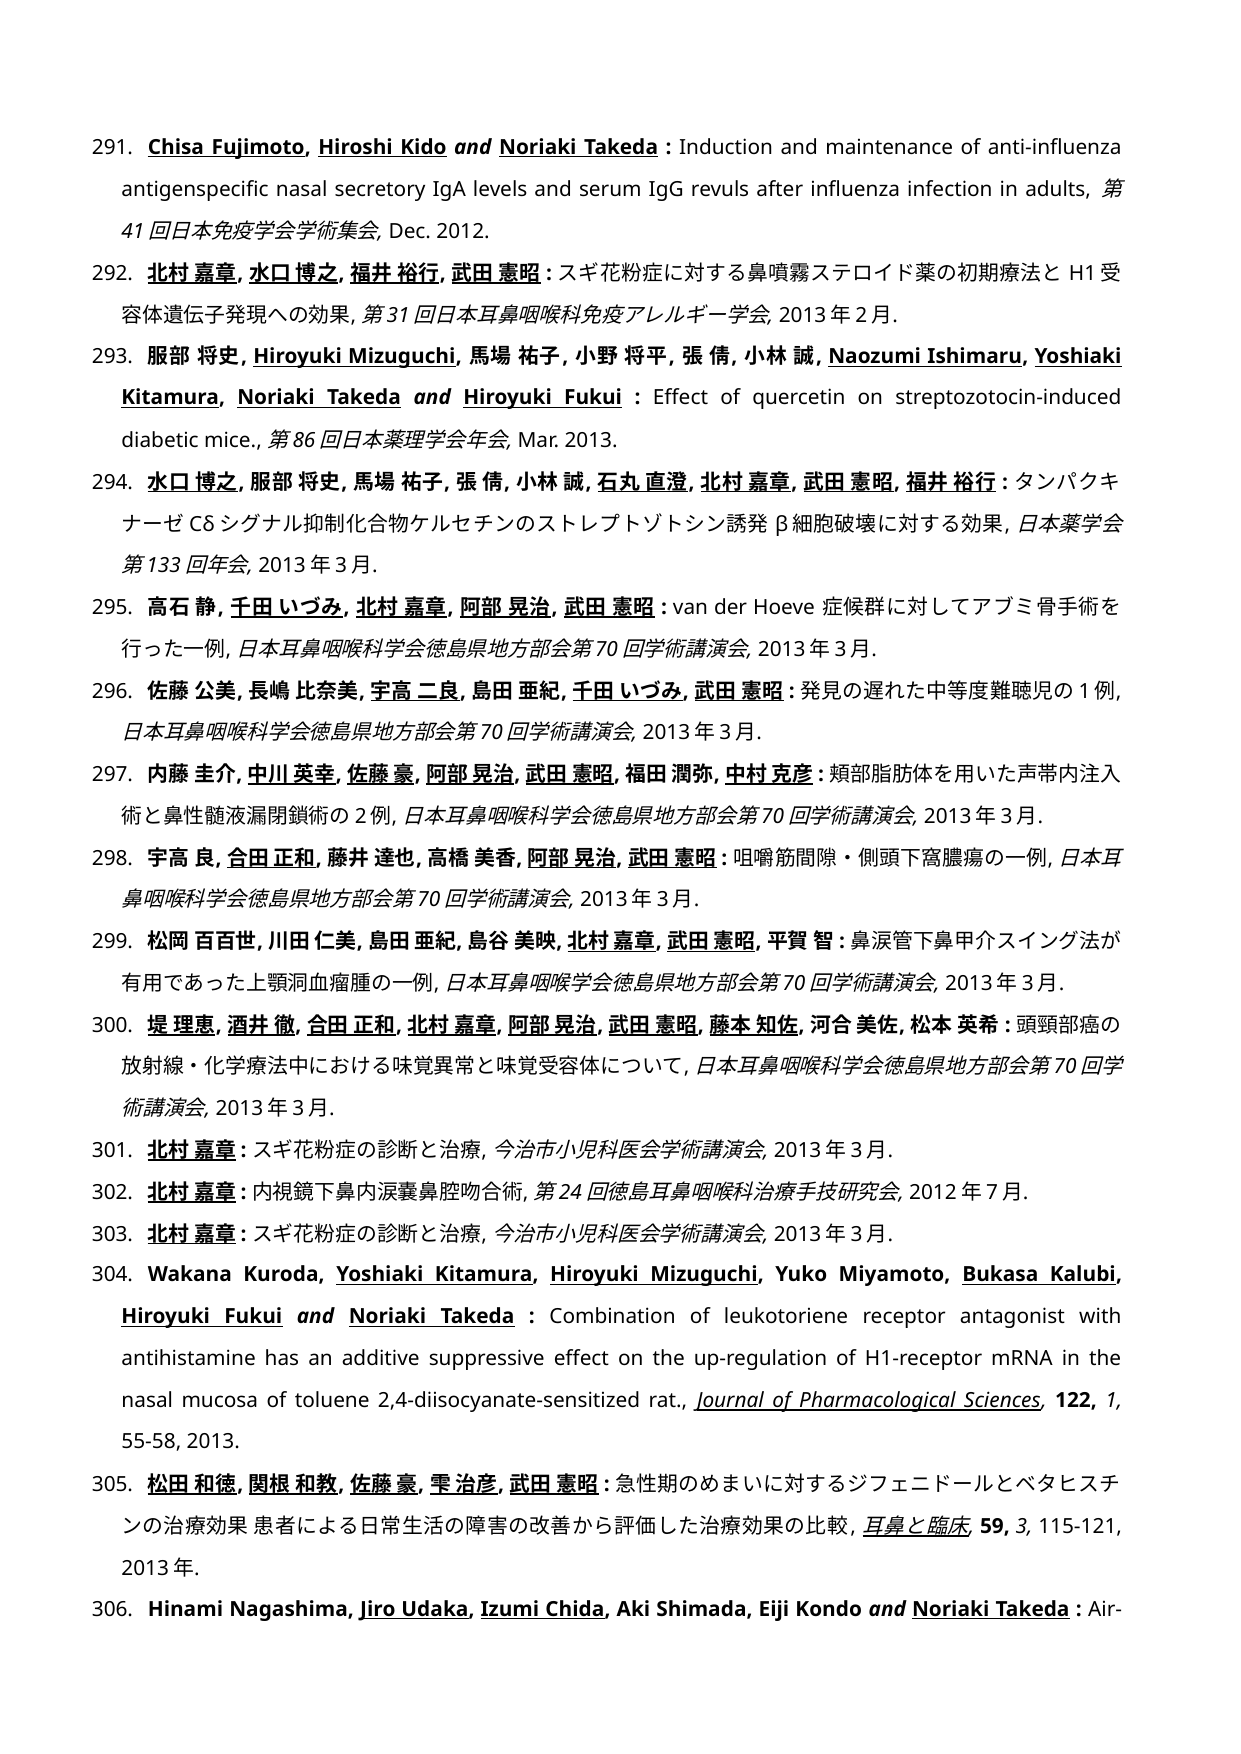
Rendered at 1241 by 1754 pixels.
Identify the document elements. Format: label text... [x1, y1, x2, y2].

list 堤 理恵, 酒井 徹, 合田 正和, 北村 嘉章, 阿部 晃治, 武田 憲昭, 藤本 知佐, 河合 美佐, 松本 英希 : 頭頸部癌の放射線・化学療法中における味覚異常と味覚受容体について, 日本耳鼻咽喉科学会徳島県地方部会第70回学術講演会, 2013年3月. [92, 1002, 1122, 1128]
list Chisa Fujimoto, Hiroshi Kido and Noriaki Takeda : Induction and maintenance of anti-influenza antigenspecific nasal secretory IgA levels and serum IgG revuls after influenza infection in adults, 第41回日本免疫学会学術集会, Dec. 2012. [92, 125, 1122, 250]
list 北村 嘉章 : 内視鏡下鼻内涙嚢鼻腔吻合術, 第24回徳島耳鼻咽喉科治療手技研究会, 2012年7月. [92, 1169, 1122, 1211]
list 水口 博之, 服部 将史, 馬場 祐子, 張 倩, 小林 誠, 石丸 直澄, 北村 嘉章, 武田 憲昭, 福井 裕行 : タンパクキナーゼCδシグナル抑制化合物ケルセチンのストレプトゾトシン誘発β細胞破壊に対する効果, 日本薬学会 第133回年会, 2013年3月. [92, 459, 1122, 584]
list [92, 1587, 1122, 1629]
list 内藤 圭介, 中川 英幸, 佐藤 豪, 阿部 晃治, 武田 憲昭, 福田 潤弥, 中村 克彦 : 頬部脂肪体を用いた声帯内注入術と鼻性髄液漏閉鎖術の2例, 日本耳鼻咽喉科学会徳島県地方部会第70回学術講演会, 2013年3月. [92, 752, 1122, 835]
list 北村 嘉章 : スギ花粉症の診断と治療, 今治市小児科医会学術講演会, 2013年3月. [92, 1211, 1122, 1253]
list Wakana Kuroda, Yoshiaki Kitamura, Hiroyuki Mizuguchi, Yuko Miyamoto, Bukasa Kalubi, Hiroyuki Fukui and Noriaki Takeda : Combination of leukotoriene receptor antagonist with antihistamine has an additive suppressive effect on the up-regulation of H1-receptor mRNA in the nasal mucosa of toluene 2,4-diisocyanate-sensitized rat., Journal of Pharmacological Sciences, 122, 1, 55-58, 2013. [92, 1253, 1122, 1462]
list 宇高 良, 合田 正和, 藤井 達也, 高橋 美香, 阿部 晃治, 武田 憲昭 : 咀嚼筋間隙・側頭下窩膿瘍の一例, 日本耳鼻咽喉科学会徳島県地方部会第70回学術講演会, 2013年3月. [92, 835, 1122, 919]
list 高石 静, 千田 いづみ, 北村 嘉章, 阿部 晃治, 武田 憲昭 : van der Hoeve 症候群に対してアブミ骨手術を行った一例, 日本耳鼻咽喉科学会徳島県地方部会第70回学術講演会, 2013年3月. [92, 584, 1122, 668]
list 服部 将史, Hiroyuki Mizuguchi, 馬場 祐子, 小野 将平, 張 倩, 小林 誠, Naozumi Ishimaru, Yoshiaki Kitamura, Noriaki Takeda and Hiroyuki Fukui : Effect of quercetin on streptozotocin-induced diabetic mice., 第86回日本薬理学会年会, Mar. 2013. [92, 334, 1122, 459]
list 松岡 百百世, 川田 仁美, 島田 亜紀, 島谷 美映, 北村 嘉章, 武田 憲昭, 平賀 智 : 鼻涙管下鼻甲介スイング法が有用であった上顎洞血瘤腫の一例, 日本耳鼻咽喉学会徳島県地方部会第70回学術講演会, 2013年3月. [92, 919, 1122, 1002]
list 松田 和徳, 関根 和教, 佐藤 豪, 雫 治彦, 武田 憲昭 : 急性期のめまいに対するジフェニドールとベタヒスチンの治療効果 患者による日常生活の障害の改善から評価した治療効果の比較, 耳鼻と臨床, 59, 3, 115-121, 2013年. [92, 1462, 1122, 1587]
list 北村 嘉章 : スギ花粉症の診断と治療, 今治市小児科医会学術講演会, 2013年3月. [92, 1128, 1122, 1169]
list 北村 嘉章, 水口 博之, 福井 裕行, 武田 憲昭 : スギ花粉症に対する鼻噴霧ステロイド薬の初期療法とH1受容体遺伝子発現への効果, 第31回日本耳鼻咽喉科免疫アレルギー学会, 2013年2月. [92, 250, 1122, 334]
list 佐藤 公美, 長嶋 比奈美, 宇高 二良, 島田 亜紀, 千田 いづみ, 武田 憲昭 : 発見の遅れた中等度難聴児の1例, 日本耳鼻咽喉科学会徳島県地方部会第70回学術講演会, 2013年3月. [92, 668, 1122, 752]
